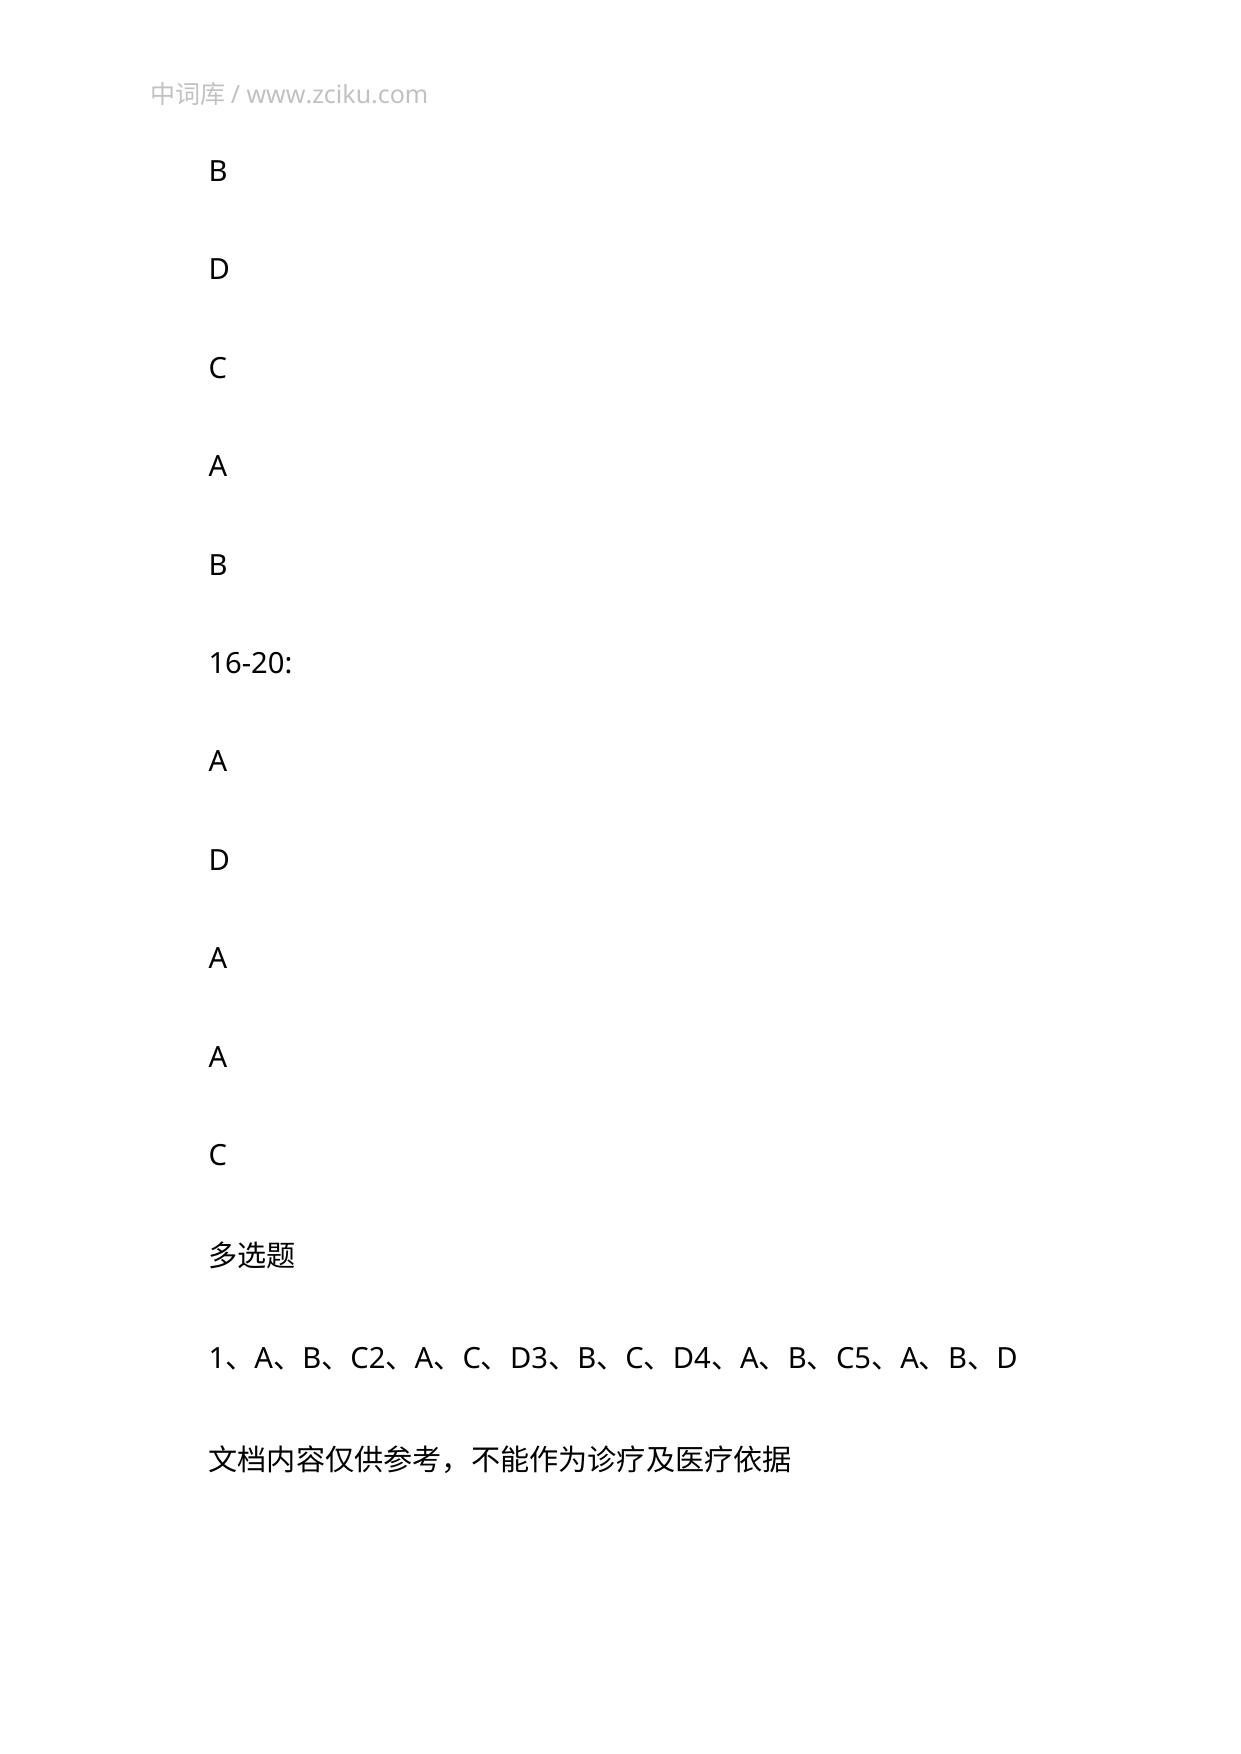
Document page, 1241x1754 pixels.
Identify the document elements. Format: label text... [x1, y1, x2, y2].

text A [150, 445, 1090, 485]
text 多选题 [150, 1233, 1090, 1275]
text D [150, 248, 1090, 288]
text B [150, 150, 1090, 190]
text A [150, 937, 1090, 977]
text A [150, 741, 1090, 780]
text 1、A、B、C2、A、C、D3、B、C、D4、A、B、C5、A、B、D [150, 1334, 1090, 1377]
text D [150, 839, 1090, 879]
text 文档内容仅供参考，不能作为诊疗及医疗依据 [150, 1437, 1090, 1479]
text C [150, 347, 1090, 387]
text 16-20: [150, 642, 1090, 682]
text C [150, 1134, 1090, 1174]
text B [150, 544, 1090, 583]
text A [150, 1036, 1090, 1076]
